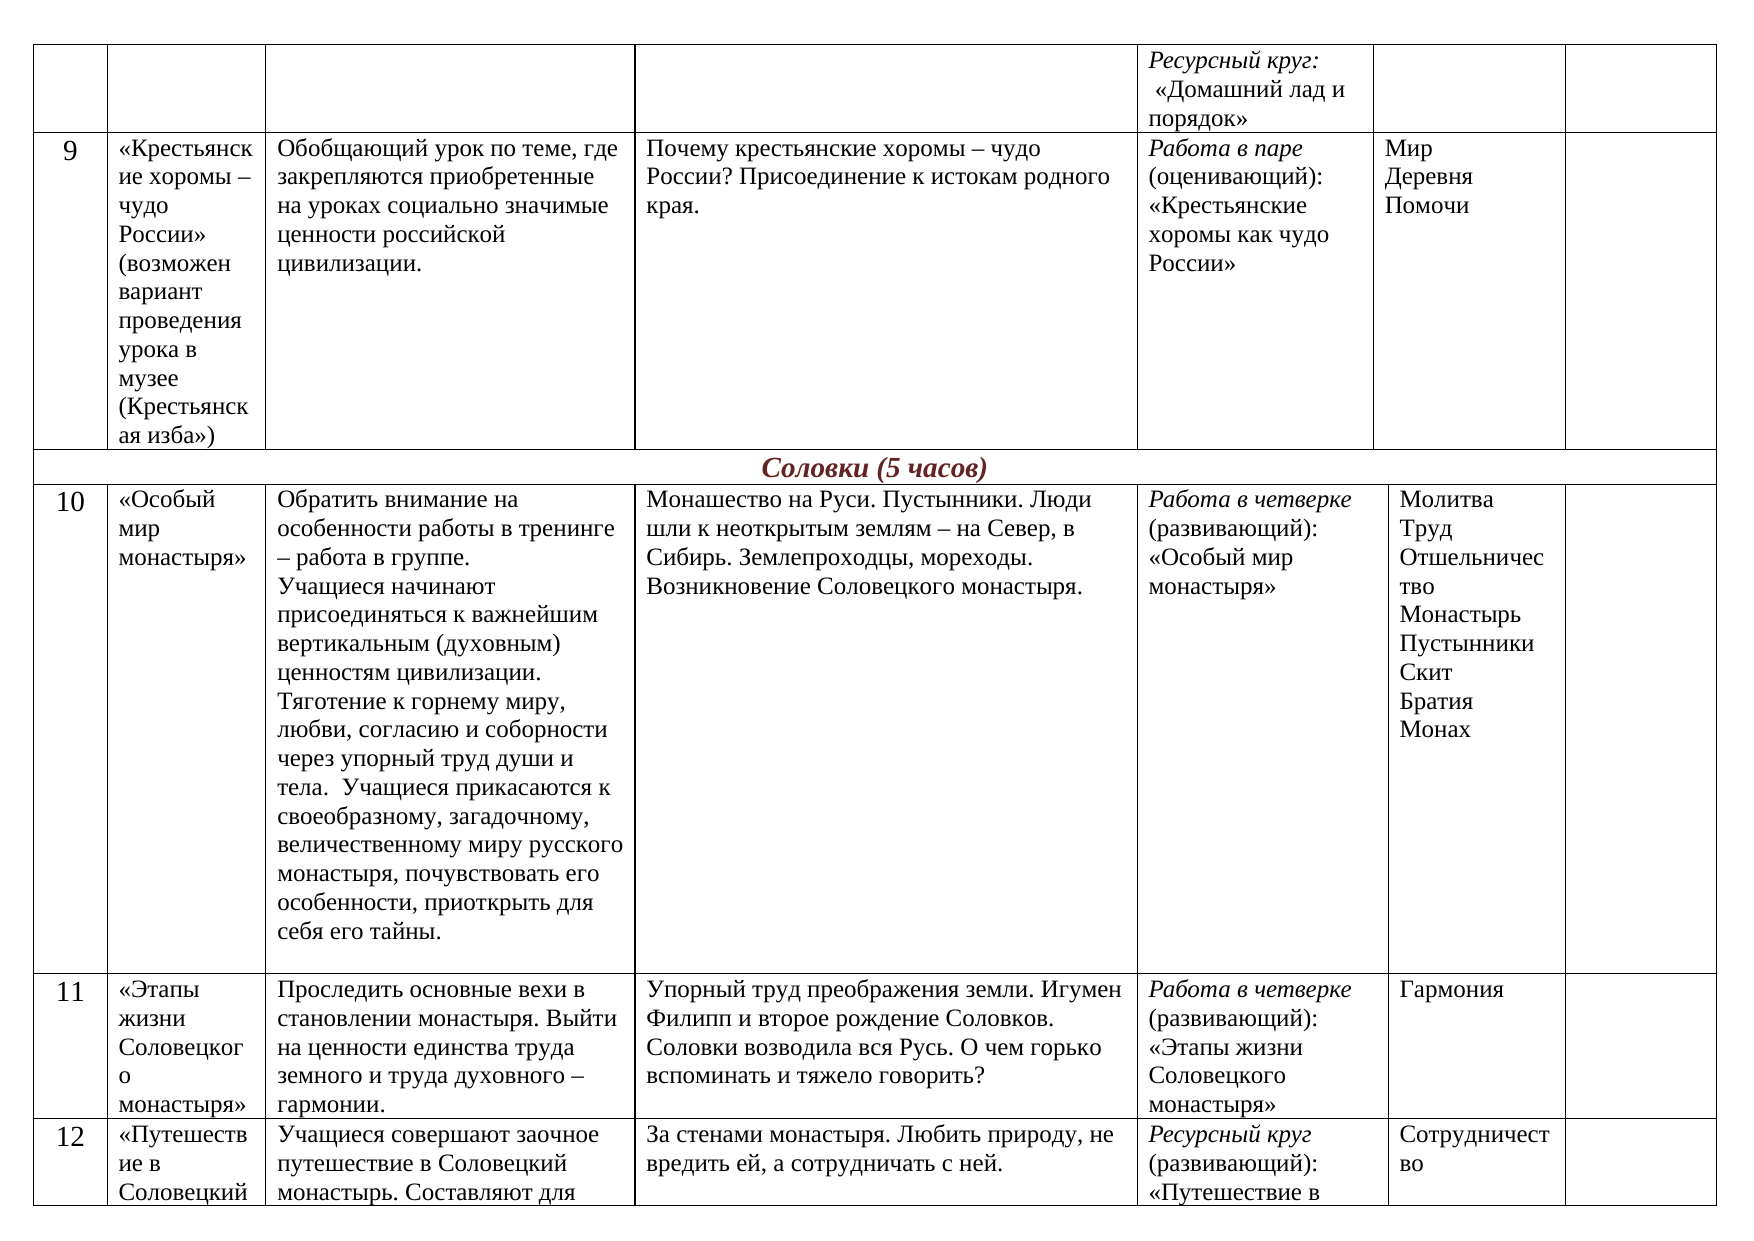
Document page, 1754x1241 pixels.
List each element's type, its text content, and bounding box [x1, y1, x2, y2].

table_cell «Этапы жизни Соловецкого монастыря» [108, 974, 265, 1118]
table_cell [636, 45, 1137, 132]
table_cell 12 [34, 1119, 107, 1205]
table_cell Соловки (5 часов) [34, 450, 1716, 483]
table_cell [1374, 45, 1565, 132]
table_cell [1566, 974, 1716, 1118]
table_cell Работа в паре (оценивающий): «Крестьянские хоромы как чудо России» [1138, 133, 1373, 449]
table_cell Работа в четверке (развивающий): «Особый мир монастыря» [1138, 485, 1388, 973]
table_cell Обобщающий урок по теме, где закрепляются приобретенные на уроках социально значимые ценности российской цивилизации. [266, 133, 634, 449]
table_cell Обратить внимание на особенности работы в тренинге – работа в группе. Учащиеся начинают присоединяться к важнейшим вертикальным (духовным) ценностям цивилизации. Тяготение к горнему миру, любви, согласию и соборности через упорный труд души и тела. Учащиеся прикасаются к своеобразному, загадочному, величественному миру русского монастыря, почувствовать его особенности, приоткрыть для себя его тайны. [266, 485, 634, 973]
table_cell 11 [34, 974, 107, 1118]
table_cell Работа в четверке (развивающий): «Этапы жизни Соловецкого монастыря» [1138, 974, 1388, 1118]
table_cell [108, 1119, 265, 1205]
table_cell [1566, 45, 1716, 132]
table_cell [1566, 1119, 1716, 1205]
table_cell [1566, 485, 1716, 973]
table_cell Сотрудничество [1389, 1119, 1565, 1205]
table_cell Монашество на Руси. Пустынники. Люди шли к неоткрытым землям – на Север, в Сибирь. Землепроходцы, мореходы. Возникновение Соловецкого монастыря. [636, 485, 1137, 973]
table_cell 8 [34, 45, 107, 132]
table_cell [266, 45, 634, 132]
table_cell «Особый мир монастыря» [108, 485, 265, 973]
table_cell 10 [34, 485, 107, 973]
table_cell Молитва Труд Отшельничество Монастырь Пустынники Скит Братия Монах [1389, 485, 1565, 973]
table_cell Проследить основные вехи в становлении монастыря. Выйти на ценности единства труда земного и труда духовного – гармонии. [266, 974, 634, 1118]
table_cell 9 [34, 133, 107, 449]
table_cell Мир Деревня Помочи [1374, 133, 1565, 449]
table_cell Упорный труд преображения земли. Игумен Филипп и второе рождение Соловков. Соловки возводила вся Русь. О чем горько вспоминать и тяжело говорить? [636, 974, 1137, 1118]
table_cell Почему крестьянские хоромы – чудо России? Присоединение к истокам родного края. [636, 133, 1137, 449]
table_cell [1138, 45, 1373, 132]
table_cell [1138, 1119, 1388, 1205]
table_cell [266, 1119, 634, 1205]
table_cell Гармония [1389, 974, 1565, 1118]
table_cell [108, 45, 265, 132]
table_cell [1566, 133, 1716, 449]
table_cell «Крестьянские хоромы – чудо России» (возможен вариант проведения урока в музее (Крестьянская изба») [108, 133, 265, 449]
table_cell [636, 1119, 1137, 1205]
